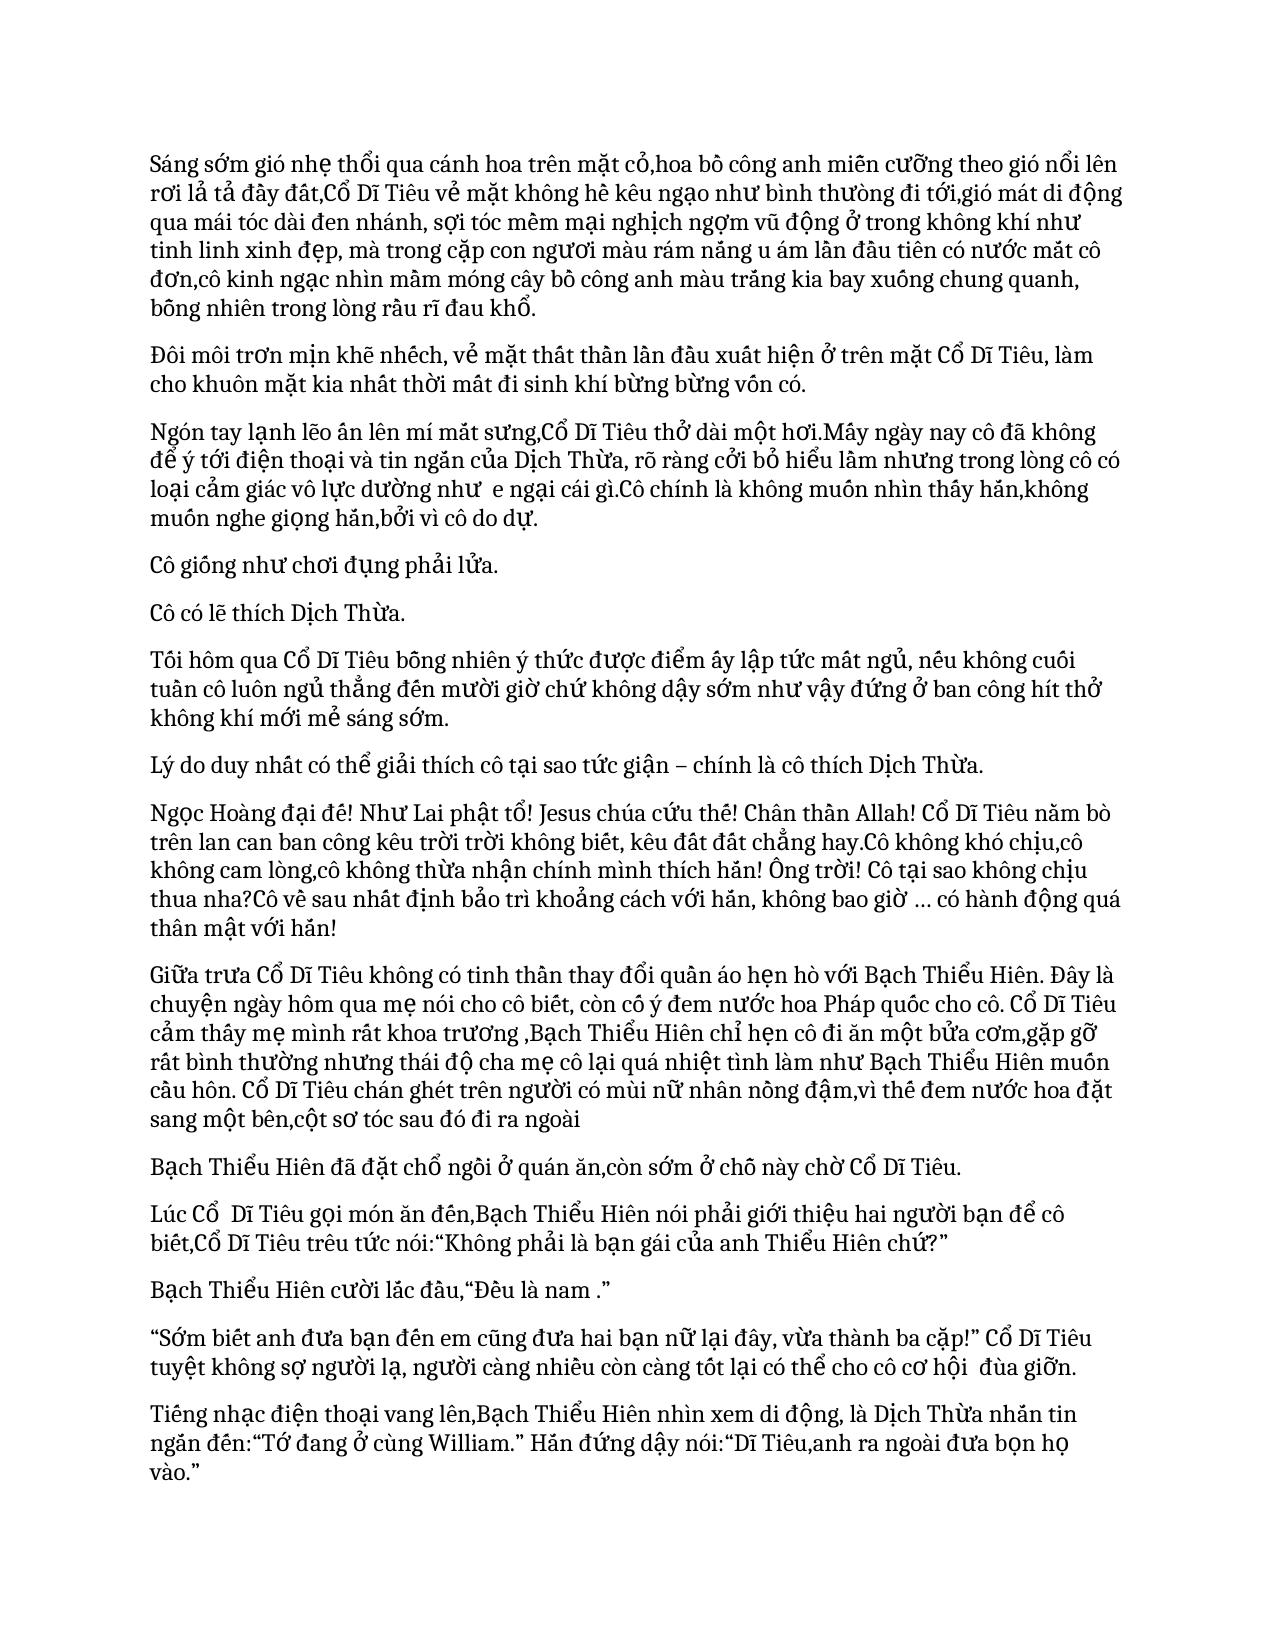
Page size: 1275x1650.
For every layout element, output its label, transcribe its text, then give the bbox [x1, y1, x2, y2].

text Đôi môi trơn mịn khẽ nhếch, vẻ mặt thất thần lần đầu xuất hiện ở trên mặt Cổ Dĩ Tiêu, làm cho khuôn mặt kia nhất thời mất đi sinh khí bừng bừng vốn có. [150, 341, 1125, 399]
text Ngọc Hoàng đại đế! Như Lai phật tổ! Jesus chúa cứu thế! Chân thần Allah! Cổ Dĩ Tiêu nằm bò trên lan can ban công kêu trời trời không biết, kêu đất đất chẳng hay.Cô không khó chịu,cô không cam lòng,cô không thừa nhận chính mình thích hắn! Ông trời! Cô tại sao không chịu thua nha?Cô về sau nhất định bảo trì khoảng cách với hắn, không bao giờ … có hành động quá thân mật với hắn! [150, 799, 1125, 942]
text Giữa trưa Cổ Dĩ Tiêu không có tinh thần thay đổi quần áo hẹn hò với Bạch Thiểu Hiên. Đây là chuyện ngày hôm qua mẹ nói cho cô biết, còn cố ý đem nước hoa Pháp quốc cho cô. Cổ Dĩ Tiêu cảm thấy mẹ mình rất khoa trương ,Bạch Thiểu Hiên chỉ hẹn cô đi ăn một bửa cơm,gặp gỡ rất bình thường nhưng thái độ cha mẹ cô lại quá nhiệt tình làm như Bạch Thiểu Hiên muốn cầu hôn. Cổ Dĩ Tiêu chán ghét trên người có mùi nữ nhân nồng đậm,vì thế đem nước hoa đặt sang một bên,cột sơ tóc sau đó đi ra ngoài [150, 961, 1125, 1134]
text Tiếng nhạc điện thoại vang lên,Bạch Thiểu Hiên nhìn xem di động, là Dịch Thừa nhắn tin ngắn đến:“Tớ đang ở cùng William.” Hắn đứng dậy nói:“Dĩ Tiêu,anh ra ngoài đưa bọn họ vào.” [150, 1400, 1125, 1486]
text Cô có lẽ thích Dịch Thừa. [150, 599, 1125, 627]
text Bạch Thiểu Hiên đã đặt chổ ngồi ở quán ăn,còn sớm ở chỗ này chờ Cổ Dĩ Tiêu. [150, 1152, 1125, 1181]
text “Sớm biết anh đưa bạn đến em cũng đưa hai bạn nữ lại đây, vừa thành ba cặp!” Cổ Dĩ Tiêu tuyệt không sợ người lạ, người càng nhiều còn càng tốt lại có thể cho cô cơ hội đùa giỡn. [150, 1324, 1125, 1381]
text Bạch Thiểu Hiên cười lắc đầu,“Đều là nam .” [150, 1276, 1125, 1305]
text Cô giống như chơi đụng phải lửa. [150, 551, 1125, 580]
text Lúc Cổ Dĩ Tiêu gọi món ăn đến,Bạch Thiểu Hiên nói phải giới thiệu hai người bạn để cô biết,Cổ Dĩ Tiêu trêu tức nói:“Không phải là bạn gái của anh Thiểu Hiên chứ?” [150, 1200, 1125, 1257]
text Lý do duy nhất có thể giải thích cô tại sao tức giận – chính là cô thích Dịch Thừa. [150, 751, 1125, 780]
text Sáng sớm gió nhẹ thổi qua cánh hoa trên mặt cỏ,hoa bồ công anh miễn cưỡng theo gió nổi lên rơi lả tả đầy đất,Cổ Dĩ Tiêu vẻ mặt không hề kêu ngạo như bình thưòng đi tới,gió mát di động qua mái tóc dài đen nhánh, sợi tóc mềm mại nghịch ngợm vũ động ở trong không khí như tinh linh xinh đẹp, mà trong cặp con ngươi màu rám nắng u ám lần đầu tiên có nước mắt cô đơn,cô kinh ngạc nhìn mầm móng cây bồ công anh màu trắng kia bay xuống chung quanh, bỗng nhiên trong lòng rầu rĩ đau khổ. [150, 150, 1125, 322]
text Ngón tay lạnh lẽo ấn lên mí mắt sưng,Cổ Dĩ Tiêu thở dài một hơi.Mấy ngày nay cô đã không để ý tới điện thoại và tin ngắn của Dịch Thừa, rõ ràng cởi bỏ hiểu lầm nhưng trong lòng cô có loại cảm giác vô lực dường như e ngại cái gì.Cô chính là không muốn nhìn thấy hắn,không muốn nghe giọng hắn,bởi vì cô do dự. [150, 417, 1125, 532]
text Tối hôm qua Cổ Dĩ Tiêu bỗng nhiên ý thức được điểm ấy lập tức mất ngủ, nếu không cuối tuần cô luôn ngủ thẳng đến mười giờ chứ không dậy sớm như vậy đứng ở ban công hít thở không khí mới mẻ sáng sớm. [150, 646, 1125, 732]
